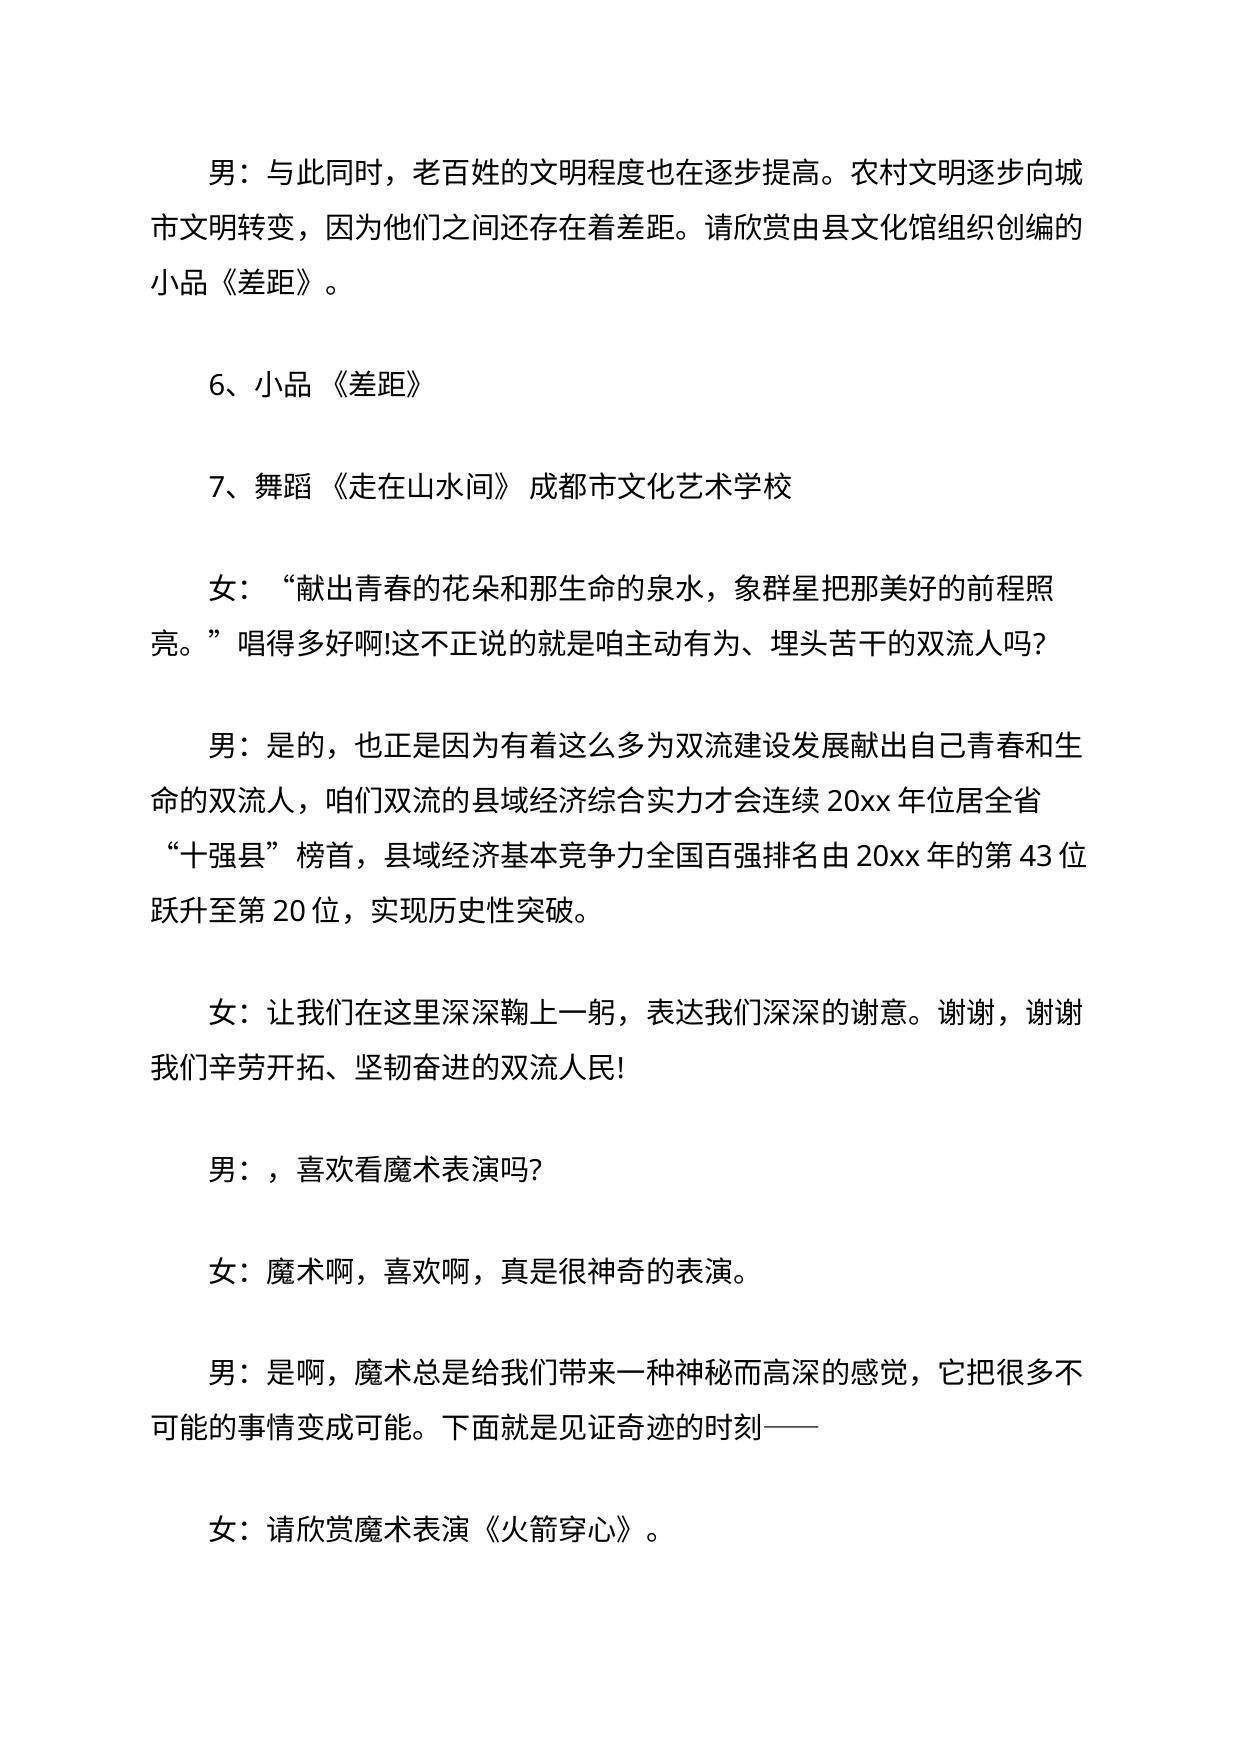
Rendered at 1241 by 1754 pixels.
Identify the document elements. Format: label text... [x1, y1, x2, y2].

text 男：是的，也正是因为有着这么多为双流建设发展献出自己青春和生命的双流人，咱们双流的县域经济综合实力才会连续20xx年位居全省“十强县”榜首，县域经济基本竞争力全国百强排名由20xx年的第43位跃升至第20位，实现历史性突破。 [150, 722, 1090, 930]
text 女：让我们在这里深深鞠上一躬，表达我们深深的谢意。谢谢，谢谢我们辛劳开拓、坚韧奋进的双流人民! [150, 989, 1090, 1087]
text 女：“献出青春的花朵和那生命的泉水，象群星把那美好的前程照亮。”唱得多好啊!这不正说的就是咱主动有为、埋头苦干的双流人吗? [150, 566, 1090, 663]
text 男：，喜欢看魔术表演吗? [150, 1146, 1090, 1188]
text 男：与此同时，老百姓的文明程度也在逐步提高。农村文明逐步向城市文明转变，因为他们之间还存在着差距。请欣赏由县文化馆组织创编的小品《差距》。 [150, 150, 1090, 302]
text 女：魔术啊，喜欢啊，真是很神奇的表演。 [150, 1248, 1090, 1290]
text 7、舞蹈 《走在山水间》 成都市文化艺术学校 [150, 463, 1090, 506]
text 女：请欣赏魔术表演《火箭穿心》。 [150, 1507, 1090, 1549]
text 男：是啊，魔术总是给我们带来一种神秘而高深的感觉，它把很多不可能的事情变成可能。下面就是见证奇迹的时刻—— [150, 1350, 1090, 1447]
text 6、小品 《差距》 [150, 362, 1090, 404]
